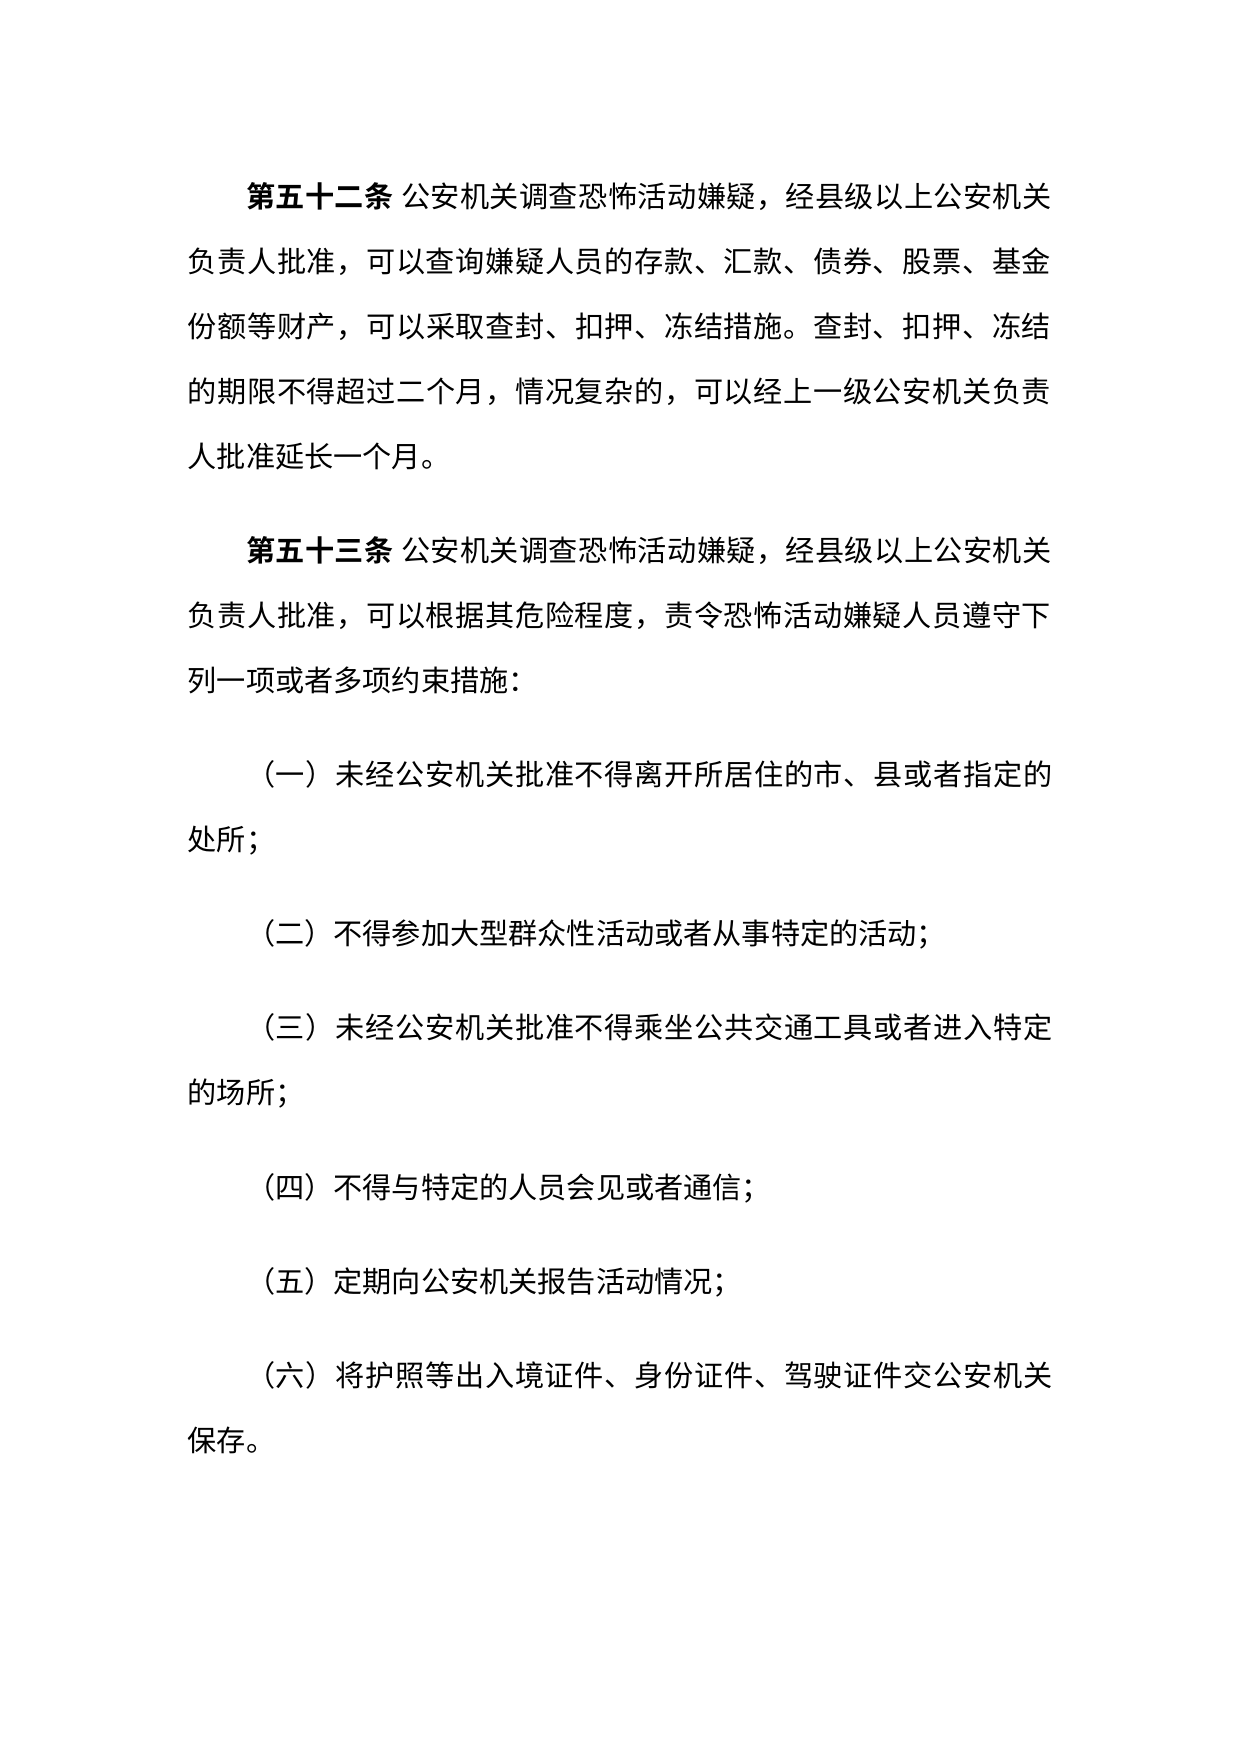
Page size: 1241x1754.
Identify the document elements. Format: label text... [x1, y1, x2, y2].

text （三）未经公安机关批准不得乘坐公共交通工具或者进入特定的场所； [187, 994, 1053, 1124]
text 第五十二条 公安机关调查恐怖活动嫌疑，经县级以上公安机关负责人批准，可以查询嫌疑人员的存款、汇款、债券、股票、基金份额等财产，可以采取查封、扣押、冻结措施。查封、扣押、冻结的期限不得超过二个月，情况复杂的，可以经上一级公安机关负责人批准延长一个月。 [187, 162, 1053, 487]
text 第五十三条 公安机关调查恐怖活动嫌疑，经县级以上公安机关负责人批准，可以根据其危险程度，责令恐怖活动嫌疑人员遵守下列一项或者多项约束措施： [187, 516, 1053, 711]
text （二）不得参加大型群众性活动或者从事特定的活动； [187, 899, 1053, 964]
text （四）不得与特定的人员会见或者通信； [187, 1153, 1053, 1218]
text （六）将护照等出入境证件、身份证件、驾驶证件交公安机关保存。 [187, 1341, 1053, 1471]
text （一）未经公安机关批准不得离开所居住的市、县或者指定的处所； [187, 740, 1053, 870]
text （五）定期向公安机关报告活动情况； [187, 1247, 1053, 1312]
